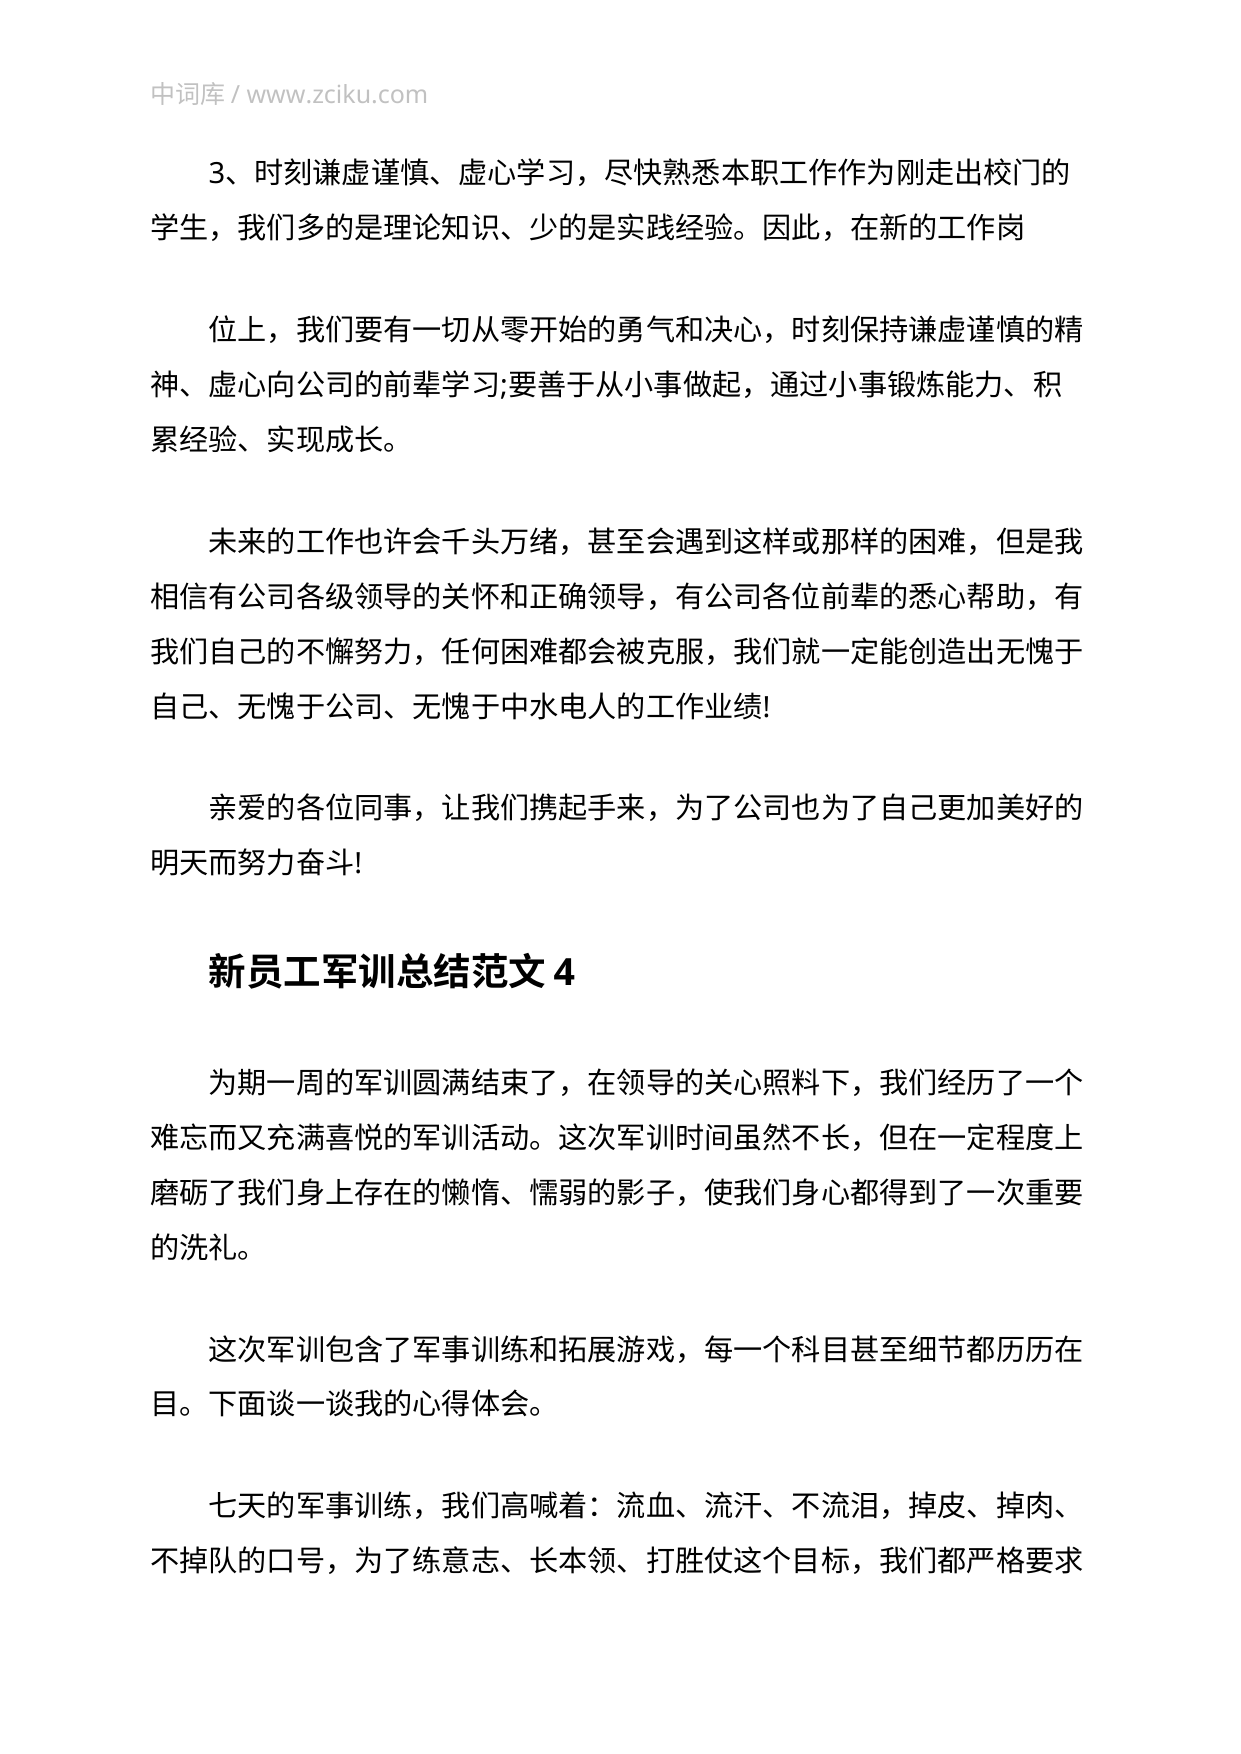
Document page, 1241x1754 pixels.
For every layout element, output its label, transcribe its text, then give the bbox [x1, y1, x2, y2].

text 新员工军训总结范文4 [150, 942, 1090, 996]
text 为期一周的军训圆满结束了，在领导的关心照料下，我们经历了一个难忘而又充满喜悦的军训活动。这次军训时间虽然不长，但在一定程度上磨砺了我们身上存在的懒惰、懦弱的影子，使我们身心都得到了一次重要的洗礼。 [150, 1059, 1090, 1267]
text 位上，我们要有一切从零开始的勇气和决心，时刻保持谦虚谨慎的精神、虚心向公司的前辈学习;要善于从小事做起，通过小事锻炼能力、积累经验、实现成长。 [150, 307, 1090, 459]
text 3、时刻谦虚谨慎、虚心学习，尽快熟悉本职工作作为刚走出校门的学生，我们多的是理论知识、少的是实践经验。因此，在新的工作岗 [150, 150, 1090, 247]
text 未来的工作也许会千头万绪，甚至会遇到这样或那样的困难，但是我相信有公司各级领导的关怀和正确领导，有公司各位前辈的悉心帮助，有我们自己的不懈努力，任何困难都会被克服，我们就一定能创造出无愧于自己、无愧于公司、无愧于中水电人的工作业绩! [150, 518, 1090, 726]
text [150, 1483, 1090, 1580]
text 这次军训包含了军事训练和拓展游戏，每一个科目甚至细节都历历在目。下面谈一谈我的心得体会。 [150, 1326, 1090, 1423]
text 亲爱的各位同事，让我们携起手来，为了公司也为了自己更加美好的明天而努力奋斗! [150, 785, 1090, 882]
